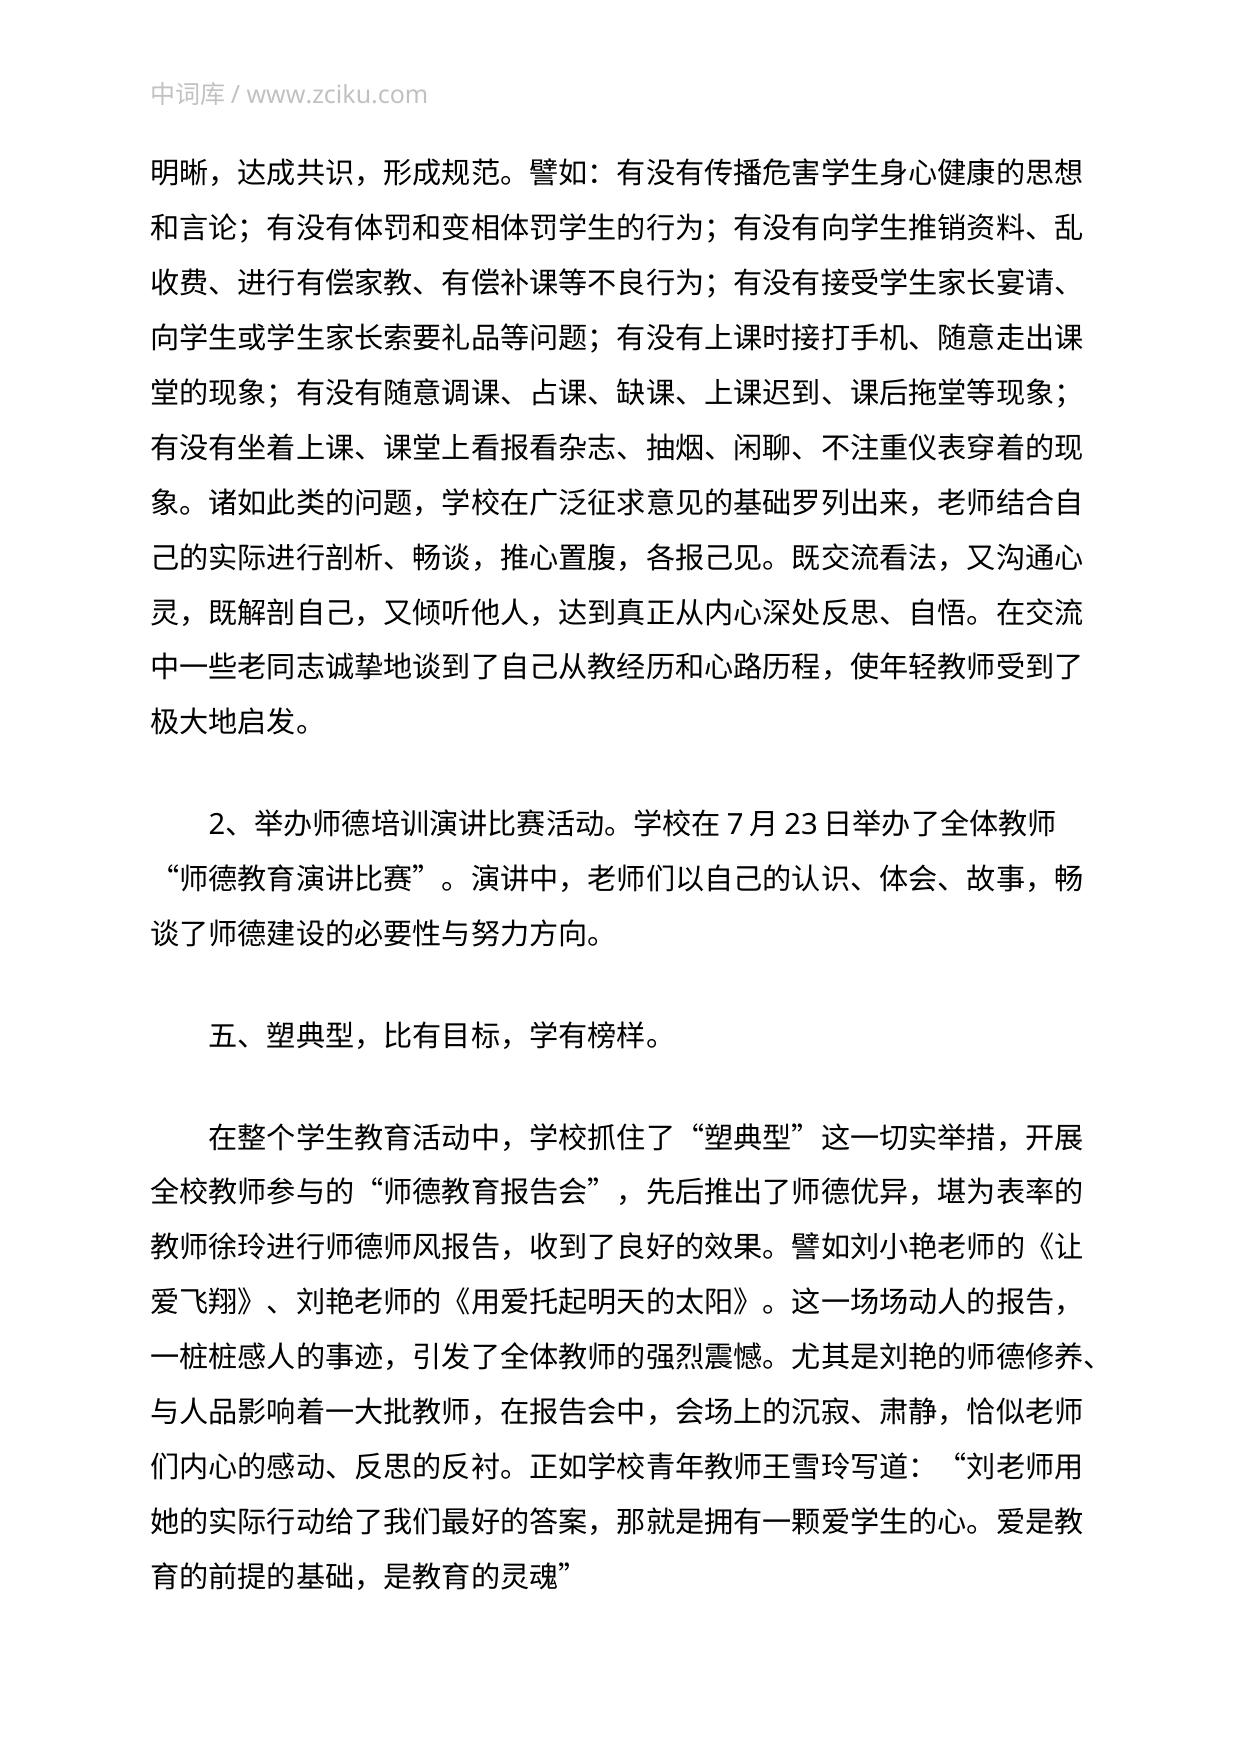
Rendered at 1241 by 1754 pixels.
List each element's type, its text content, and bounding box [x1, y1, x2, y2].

text 在整个学生教育活动中，学校抓住了“塑典型”这一切实举措，开展全校教师参与的“师德教育报告会”，先后推出了师德优异，堪为表率的教师徐玲进行师德师风报告，收到了良好的效果。譬如刘小艳老师的《让爱飞翔》、刘艳老师的《用爱托起明天的太阳》。这一场场动人的报告，一桩桩感人的事迹，引发了全体教师的强烈震憾。尤其是刘艳的师德修养、与人品影响着一大批教师，在报告会中，会场上的沉寂、肃静，恰似老师们内心的感动、反思的反衬。正如学校青年教师王雪玲写道：“刘老师用她的实际行动给了我们最好的答案，那就是拥有一颗爱学生的心。爱是教育的前提的基础，是教育的灵魂” [150, 1114, 1090, 1596]
text 五、塑典型，比有目标，学有榜样。 [150, 1012, 1090, 1055]
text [150, 150, 1090, 741]
text 2、举办师德培训演讲比赛活动。学校在7月23日举办了全体教师“师德教育演讲比赛”。演讲中，老师们以自己的认识、体会、故事，畅谈了师德建设的必要性与努力方向。 [150, 801, 1090, 953]
